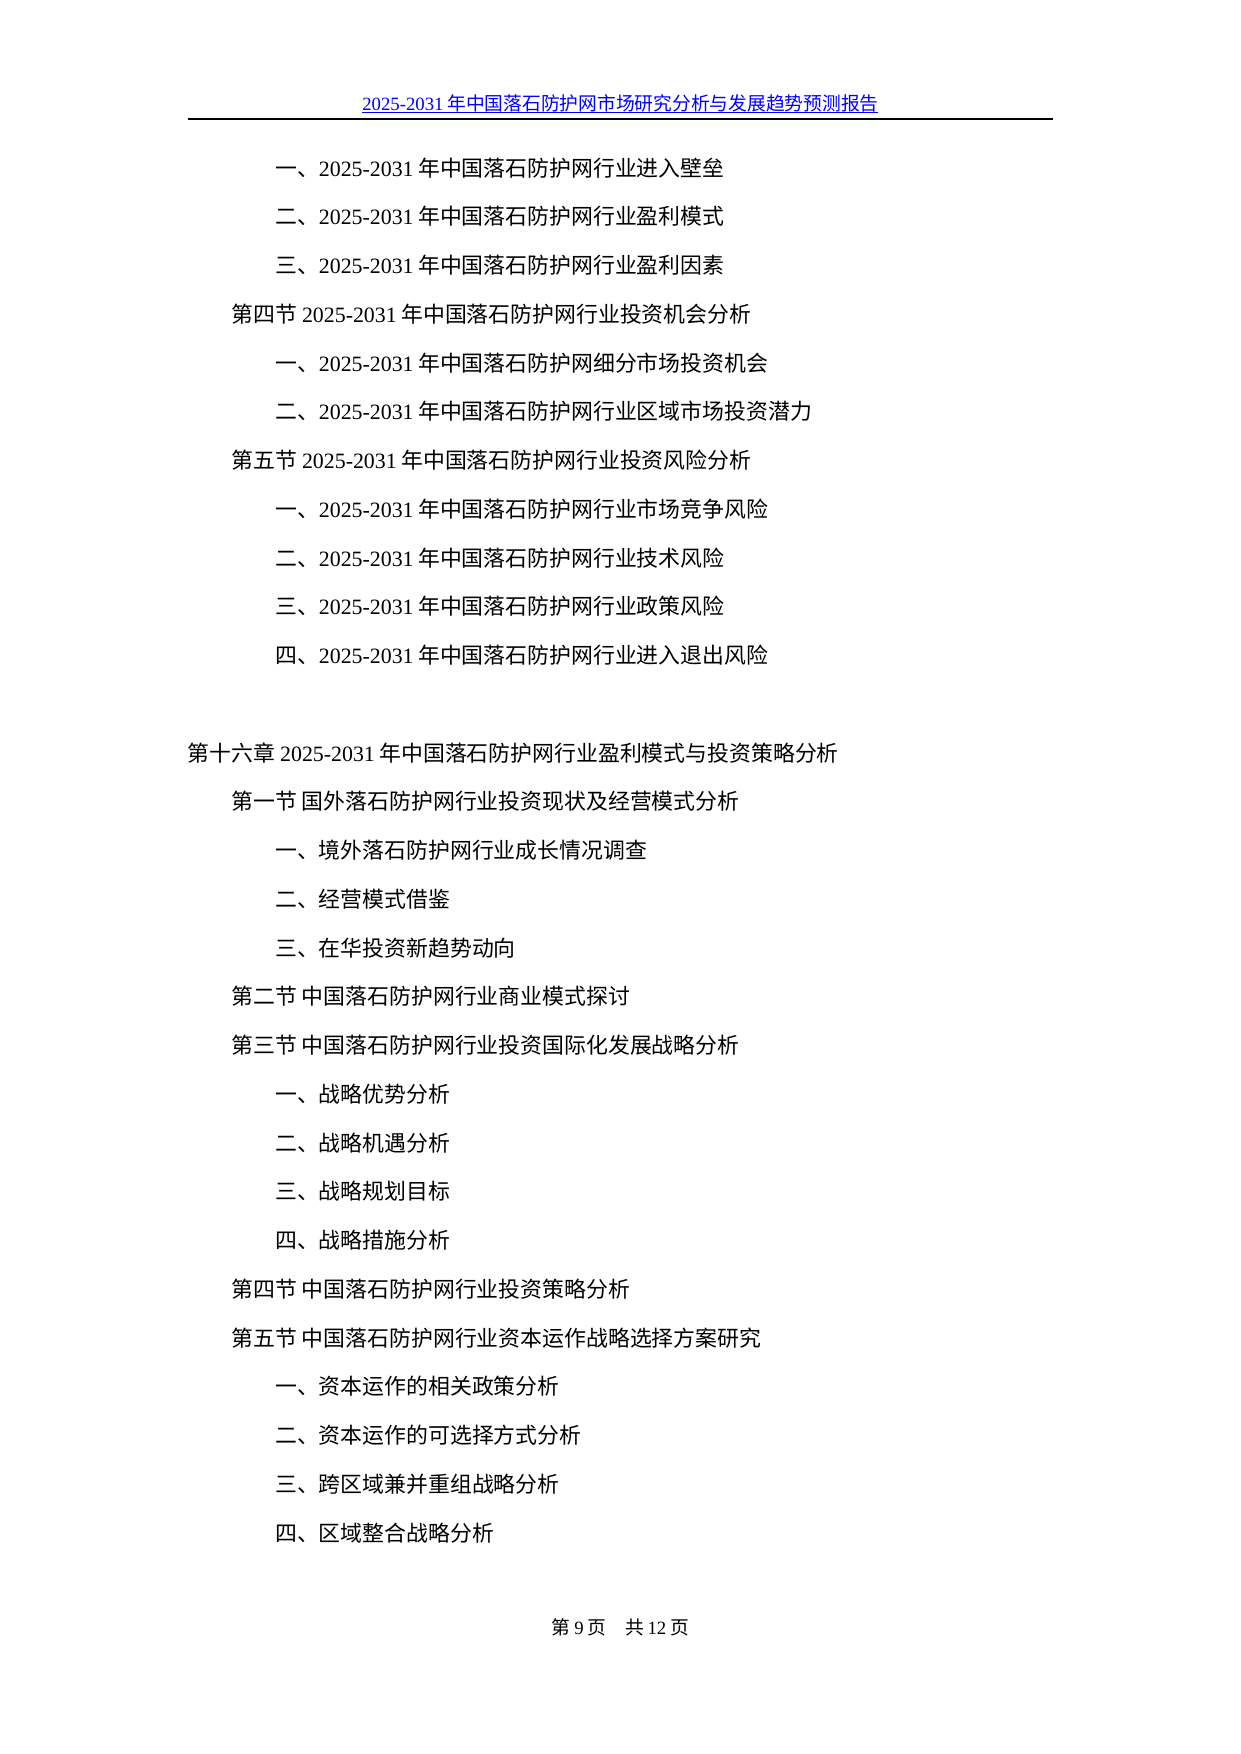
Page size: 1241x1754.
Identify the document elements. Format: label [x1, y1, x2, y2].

text [187, 150, 1053, 1548]
